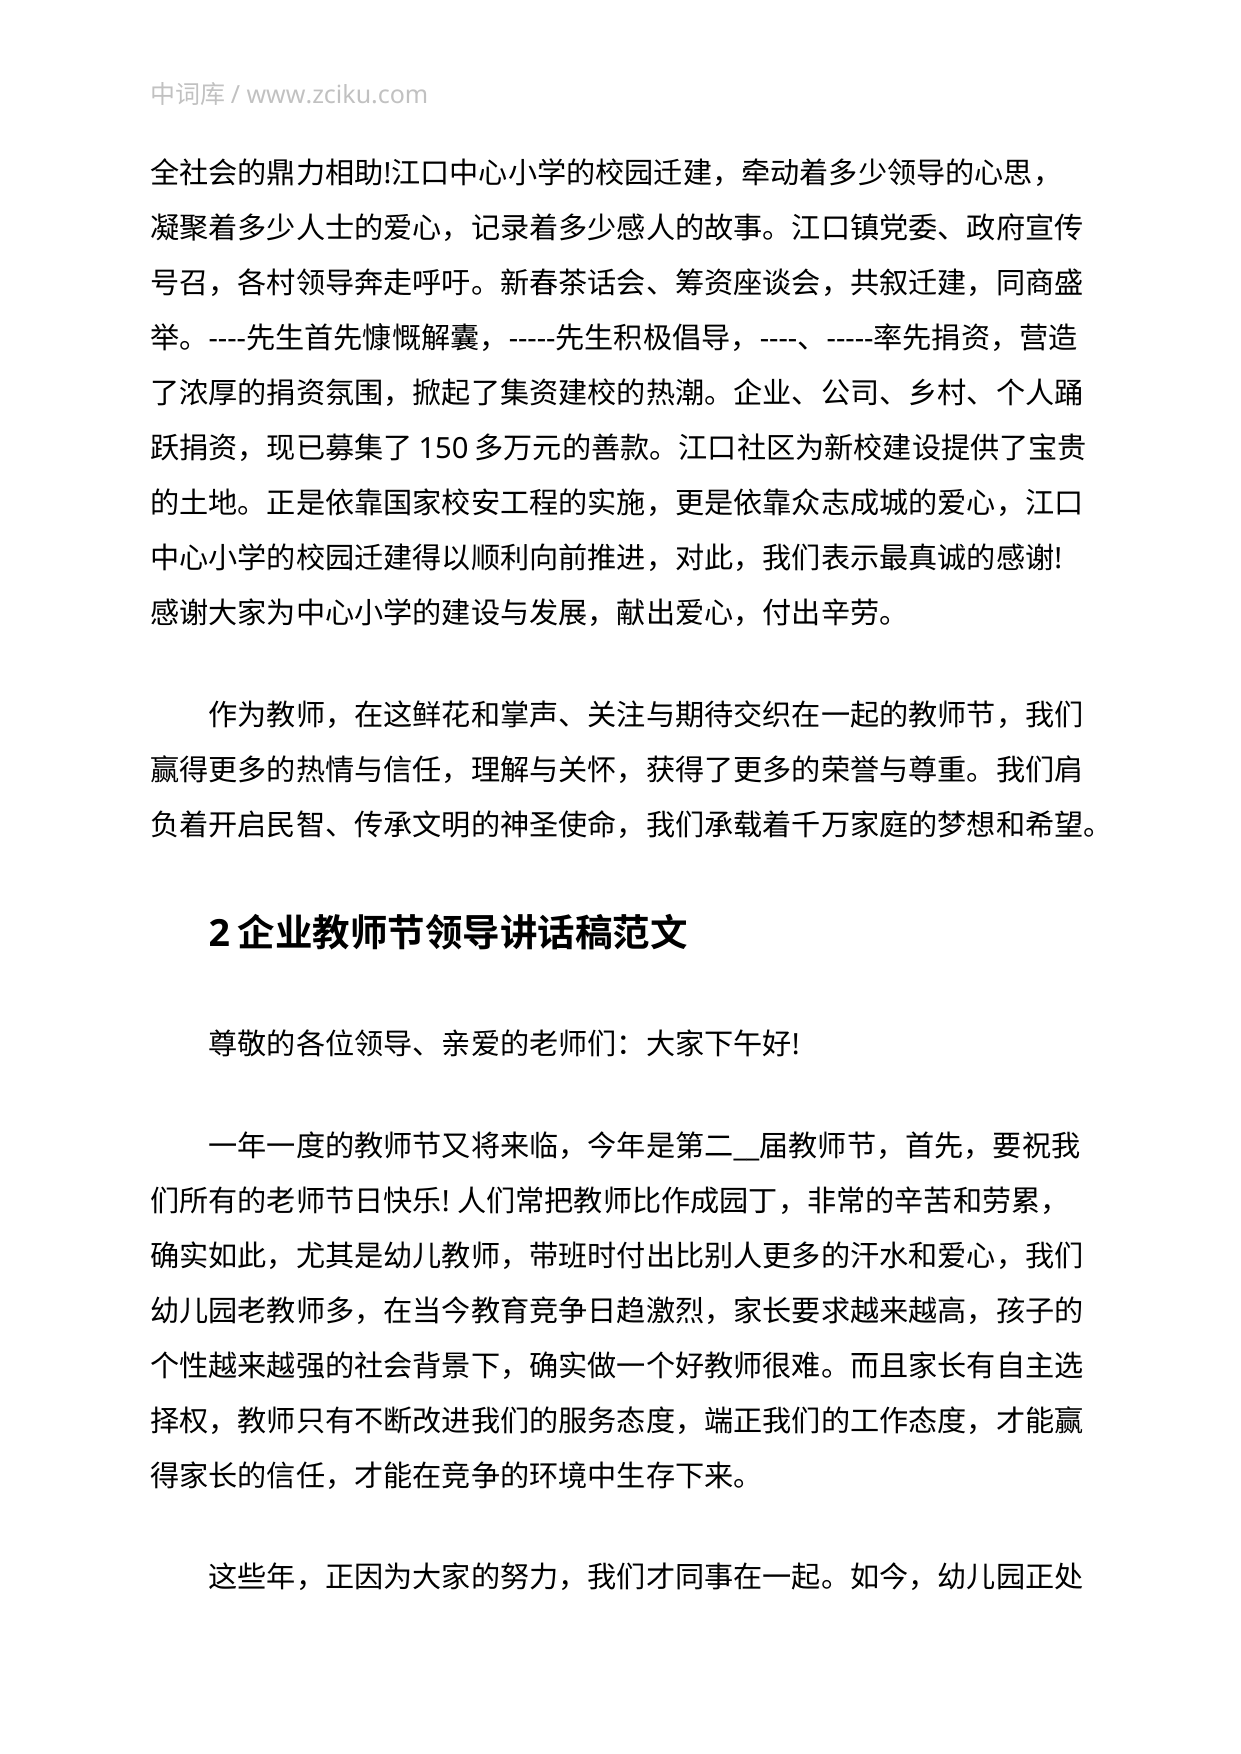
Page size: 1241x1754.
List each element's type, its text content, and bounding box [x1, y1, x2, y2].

text 尊敬的各位领导、亲爱的老师们：大家下午好! [150, 1021, 1090, 1063]
text 一年一度的教师节又将来临，今年是第二__届教师节，首先，要祝我们所有的老师节日快乐! 人们常把教师比作成园丁，非常的辛苦和劳累，确实如此，尤其是幼儿教师，带班时付出比别人更多的汗水和爱心，我们幼儿园老教师多，在当今教育竞争日趋激烈，家长要求越来越高，孩子的个性越来越强的社会背景下，确实做一个好教师很难。而且家长有自主选择权，教师只有不断改进我们的服务态度，端正我们的工作态度，才能赢得家长的信任，才能在竞争的环境中生存下来。 [150, 1122, 1090, 1494]
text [150, 150, 1090, 632]
text 2企业教师节领导讲话稿范文 [150, 903, 1090, 957]
text 作为教师，在这鲜花和掌声、关注与期待交织在一起的教师节，我们赢得更多的热情与信任，理解与关怀，获得了更多的荣誉与尊重。我们肩负着开启民智、传承文明的神圣使命，我们承载着千万家庭的梦想和希望。 [150, 691, 1090, 843]
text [150, 1554, 1090, 1596]
